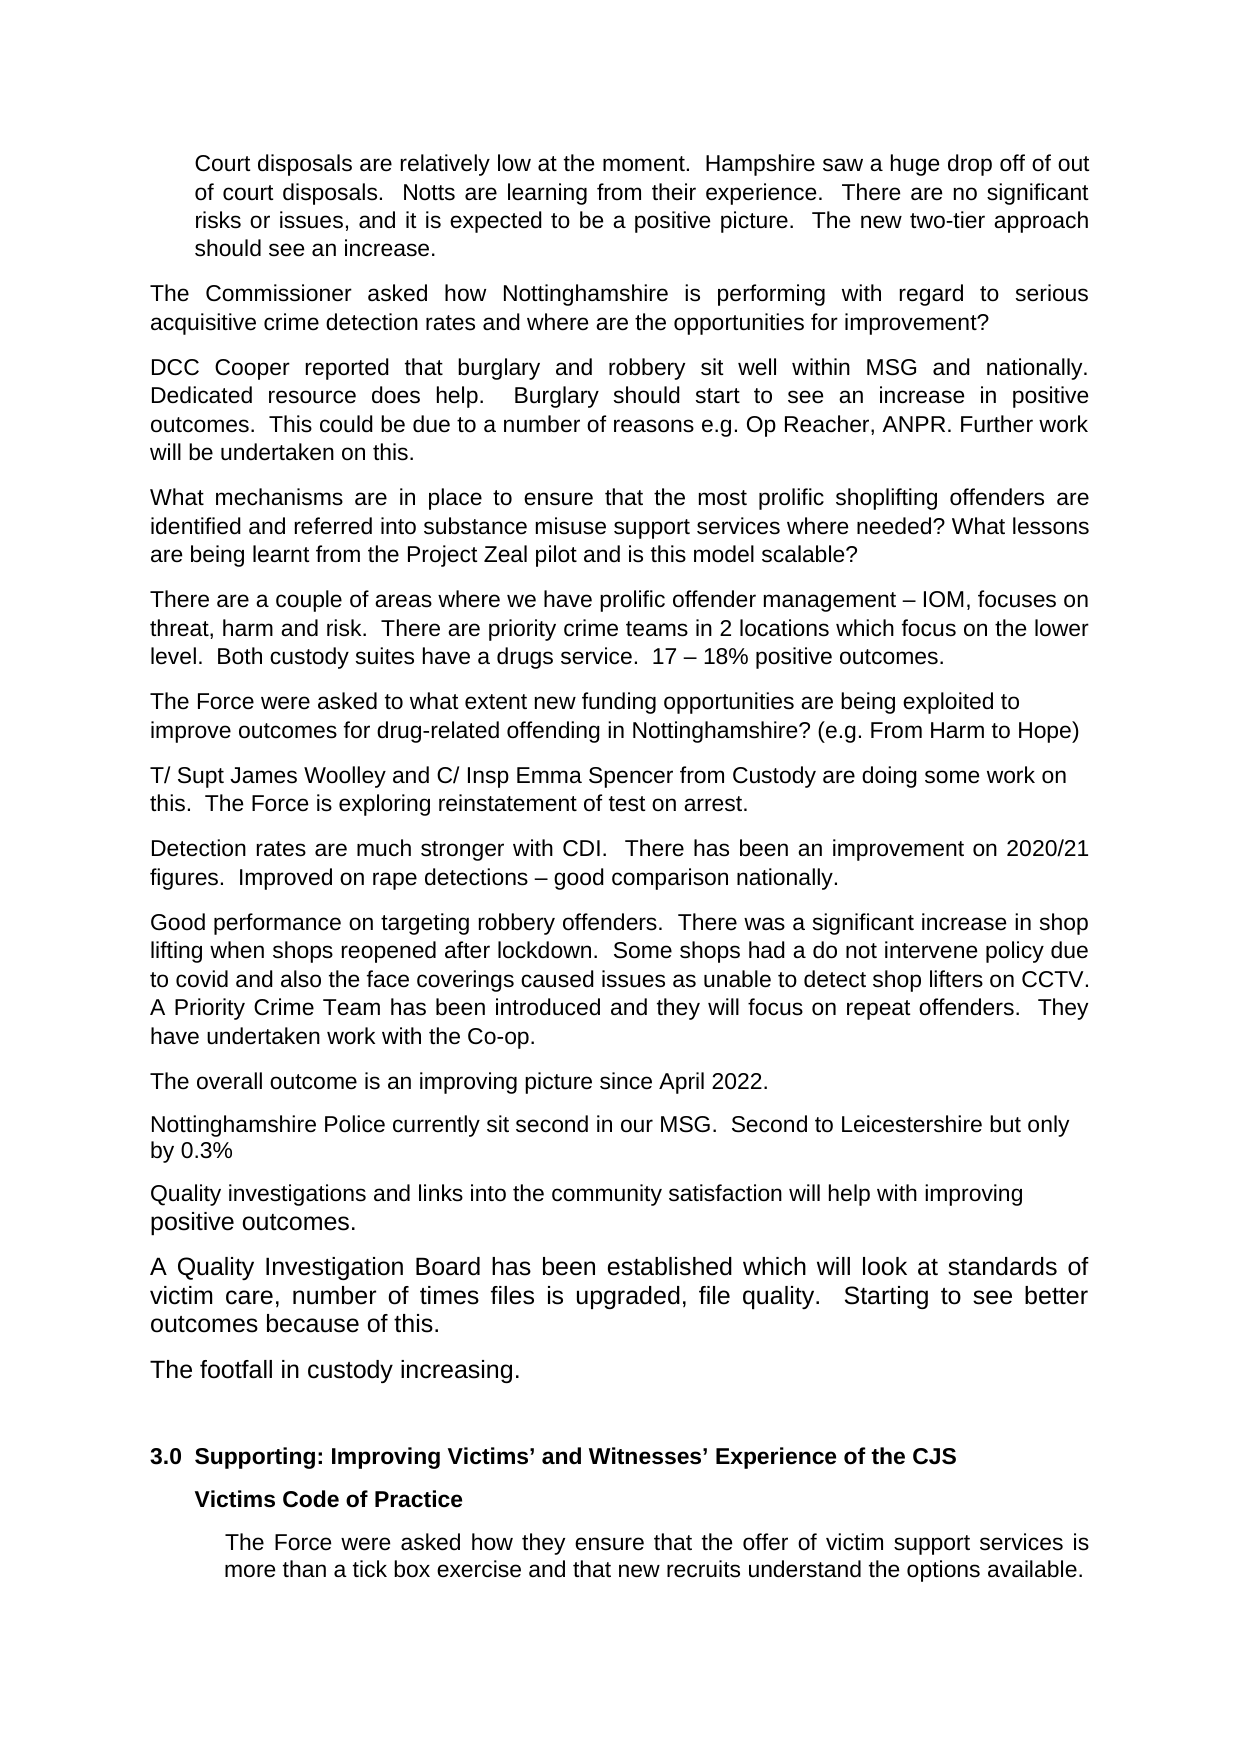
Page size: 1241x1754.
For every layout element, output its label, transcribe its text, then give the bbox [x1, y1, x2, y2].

text T/ Supt James Woolley and C/ Insp Emma Spencer from Custody are doing some work on this. The Force is exploring reinstatement of test on arrest. [150, 762, 1090, 817]
text The Force were asked to what extent new funding opportunities are being exploited to improve outcomes for drug-related offending in Nottinghamshire? (e.g. From Harm to Hope) [150, 688, 1090, 743]
text 3.0 Supporting: Improving Victims’ and Witnesses’ Experience of the CJS [150, 1443, 1090, 1470]
text Nottinghamshire Police currently sit second in our MSG. Second to Leicestershire but only by 0.3% [150, 1111, 1090, 1163]
text Quality investigations and links into the community satisfaction will help with improving positive outcomes. [150, 1180, 1090, 1235]
text Good performance on targeting robbery offenders. There was a significant increase in shop lifting when shops reopened after lockdown. Some shops had a do not intervene policy due to covid and also the face coverings caused issues as unable to detect shop lifters on CCTV. A Priority Crime Team has been introduced and they will focus on repeat offenders. They have undertaken work with the Co-op. [150, 909, 1090, 1049]
text A Quality Investigation Board has been established which will look at standards of victim care, number of times files is upgraded, file quality. Starting to see better outcomes because of this. [150, 1252, 1090, 1338]
text Victims Code of Practice [150, 1486, 1090, 1513]
text DCC Cooper reported that burglary and robbery sit well within MSG and nationally. Dedicated resource does help. Burglary should start to see an increase in positive outcomes. This could be due to a number of reasons e.g. Op Reacher, ANPR. Further work will be undertaken on this. [150, 354, 1090, 466]
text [194, 150, 1090, 262]
text The footfall in custody increasing. [150, 1355, 1090, 1384]
text Detection rates are much stronger with CDI. There has been an improvement on 2020/21 figures. Improved on rape detections – good comparison nationally. [150, 835, 1090, 890]
text There are a couple of areas where we have prolific offender management – IOM, focuses on threat, harm and risk. There are priority crime teams in 2 locations which focus on the lower level. Both custody suites have a drugs service. 17 – 18% positive outcomes. [150, 586, 1090, 669]
text The Commissioner asked how Nottinghamshire is performing with regard to serious acquisitive crime detection rates and where are the opportunities for improvement? [150, 280, 1090, 335]
text What mechanisms are in place to ensure that the most prolific shoplifting offenders are identified and referred into substance misuse support services where needed? What lessons are being learnt from the Project Zeal pilot and is this model scalable? [150, 484, 1090, 568]
text The overall outcome is an improving picture since April 2022. [150, 1068, 1090, 1094]
text The Force were asked how they ensure that the offer of victim support services is more than a tick box exercise and that new recruits understand the options available. [224, 1529, 1090, 1582]
